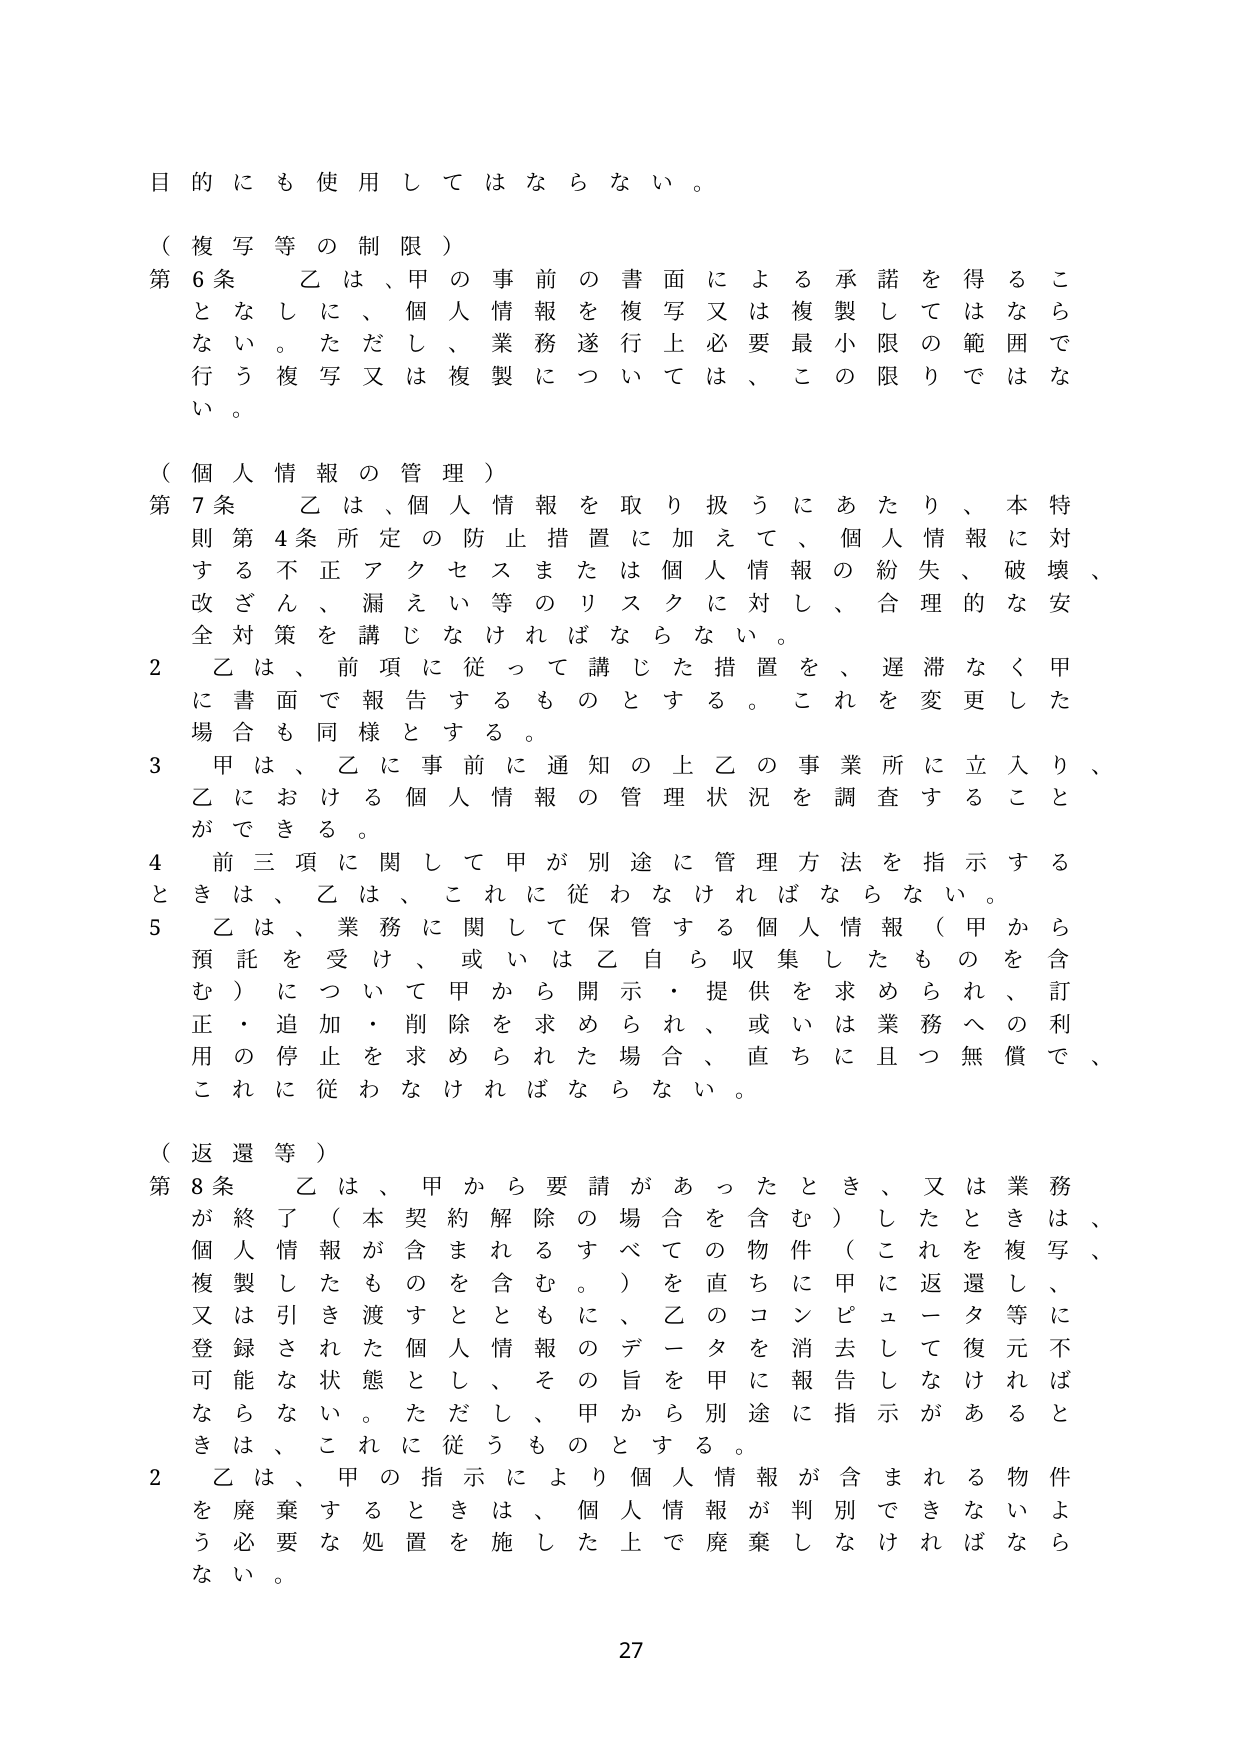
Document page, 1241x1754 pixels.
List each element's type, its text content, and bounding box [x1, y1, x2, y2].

text 第7条 乙は､個人情報を取り扱うにあたり、本特則第4条所定の防止措置に加えて、個人情報に対する不正アクセスまたは個人情報の紛失、破壊、改ざん、漏えい等のリスクに対し、合理的な安全対策を講じなければならない。 [149, 488, 1091, 650]
text 2 乙は、甲の指示により個人情報が含まれる物件を廃棄するときは、個人情報が判別できないよう必要な処置を施した上で廃棄しなければならない。 [149, 1460, 1091, 1590]
text 2 乙は、前項に従って講じた措置を、遅滞なく甲に書面で報告するものとする。これを変更した場合も同様とする。 [149, 650, 1091, 747]
text （個人情報の管理） [149, 456, 1091, 488]
text 3 甲は、乙に事前に通知の上乙の事業所に立入り、乙における個人情報の管理状況を調査することができる。 [149, 747, 1091, 844]
text 第8条 乙は、甲から要請があったとき、又は業務が終了（本契約解除の場合を含む）したときは、個人情報が含まれるすべての物件（これを複写、複製したものを含む。）を直ちに甲に返還し、又は引き渡すとともに、乙のコンピュータ等に登録された個人情報のデータを消去して復元不可能な状態とし、その旨を甲に報告しなければならない。ただし、甲から別途に指示があるときは、これに従うものとする。 [149, 1168, 1091, 1460]
text 5 乙は、業務に関して保管する個人情報（甲から預託を受け、或いは乙自ら収集したものを含む）について甲から開示・提供を求められ、訂正・追加・削除を求められ、或いは業務への利用の停止を求められた場合、直ちに且つ無償で、これに従わなければならない。 [149, 909, 1091, 1104]
text 第6条 乙は､甲の事前の書面による承諾を得ることなしに、個人情報を複写又は複製してはならない。ただし、業務遂行上必要最小限の範囲で行う複写又は複製については、この限りではない。 [149, 261, 1091, 423]
text （複写等の制限） [149, 229, 1091, 261]
text 4 前三項に関して甲が別途に管理方法を指示するときは、乙は、これに従わなければならない。 [149, 844, 1091, 909]
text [149, 164, 1091, 197]
text （返還等） [149, 1136, 1091, 1168]
